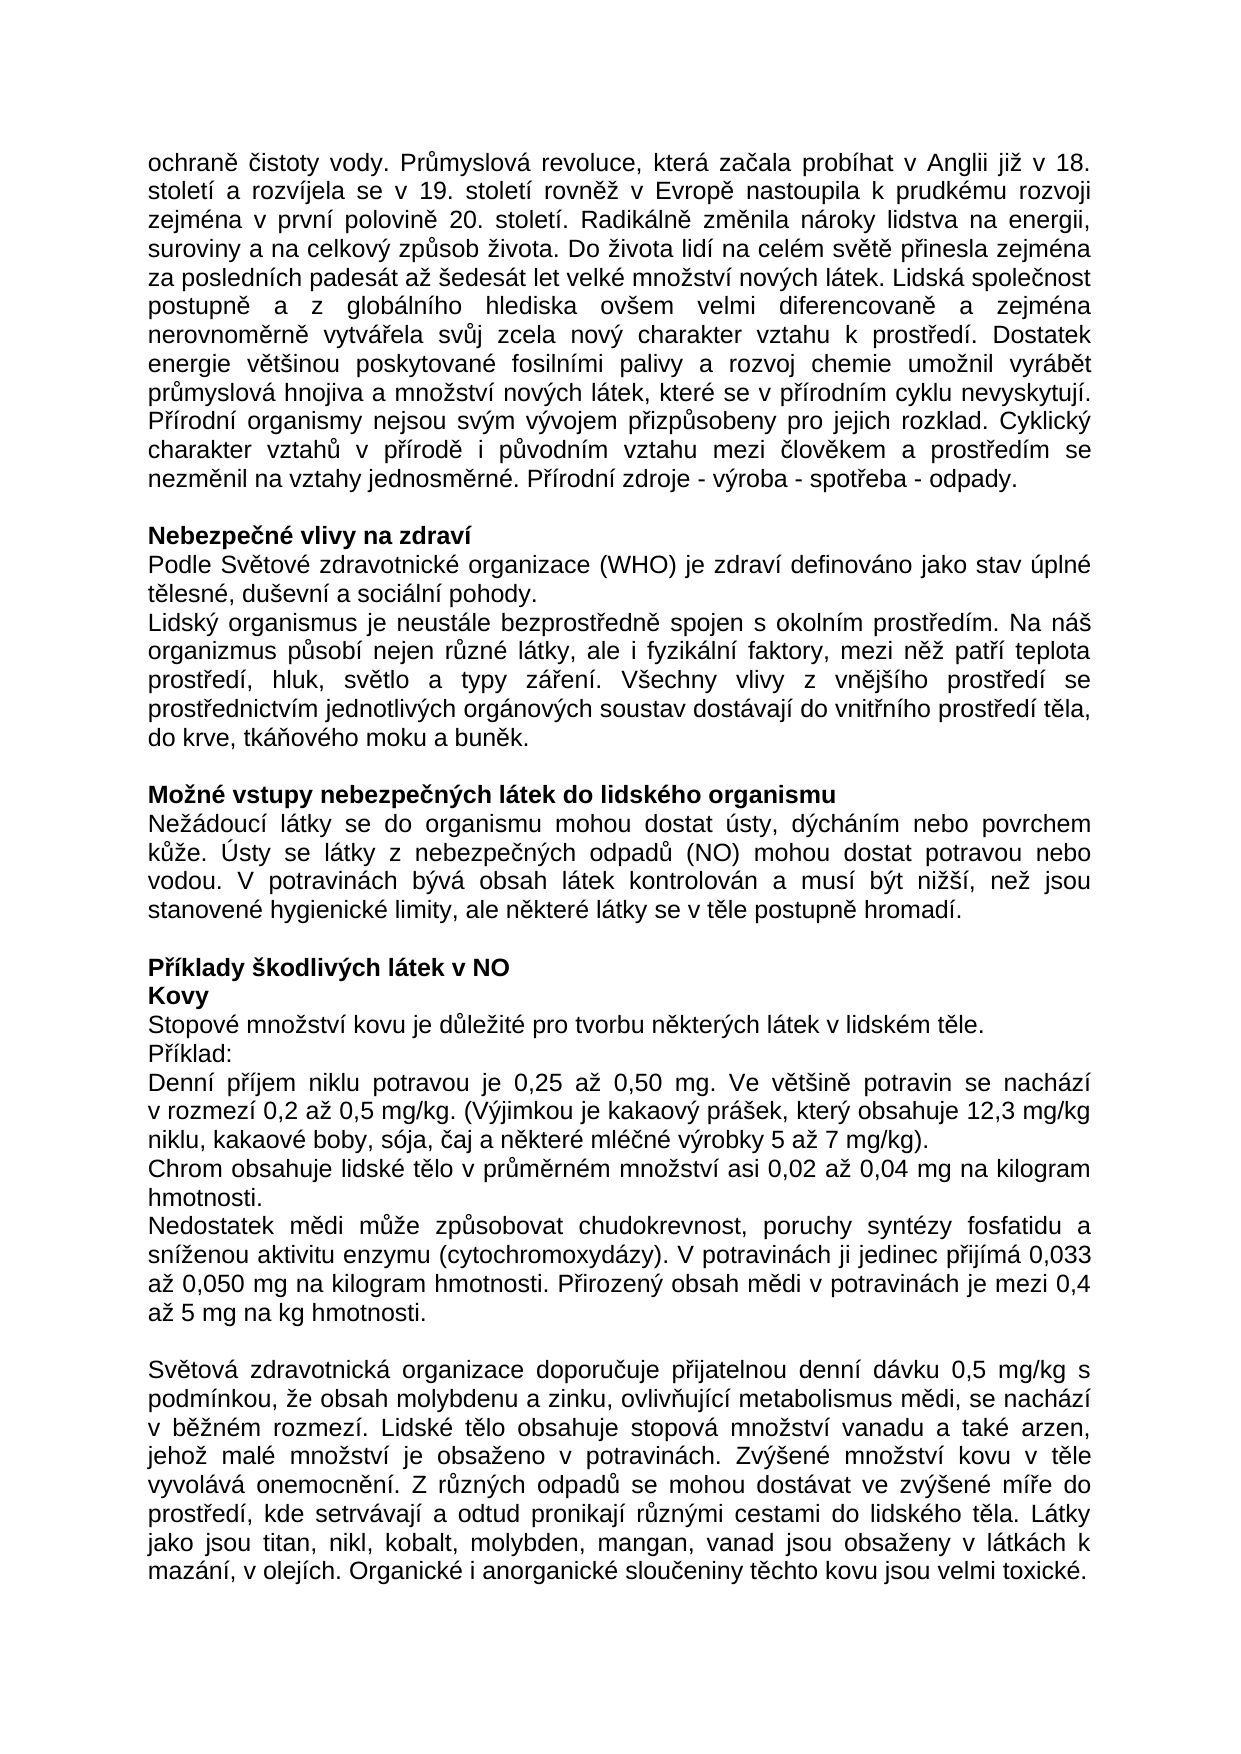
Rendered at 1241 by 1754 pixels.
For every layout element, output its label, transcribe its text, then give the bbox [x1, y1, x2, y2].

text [148, 148, 1093, 493]
text Příklad: [148, 1039, 1093, 1068]
text Příklady škodlivých látek v NO [148, 953, 1093, 981]
text Možné vstupy nebezpečných látek do lidského organismu [148, 780, 1093, 809]
text Nežádoucí látky se do organismu mohou dostat ústy, dýcháním nebo povrchem kůže. Ústy se látky z nebezpečných odpadů (NO) mohou dostat potravou nebo vodou. V potravinách bývá obsah látek kontrolován a musí být nižší, než jsou stanovené hygienické limity, ale některé látky se v těle postupně hromadí. [148, 809, 1093, 924]
text Lidský organismus je neustále bezprostředně spojen s okolním prostředím. Na náš organizmus působí nejen různé látky, ale i fyzikální faktory, mezi něž patří teplota prostředí, hluk, světlo a typy záření. Všechny vlivy z vnějšího prostředí se prostřednictvím jednotlivých orgánových soustav dostávají do vnitřního prostředí těla, do krve, tkáňového moku a buněk. [148, 608, 1093, 751]
text Kovy [148, 981, 1093, 1010]
text Nebezpečné vlivy na zdraví [148, 521, 1093, 550]
text Stopové množství kovu je důležité pro tvorbu některých látek v lidském těle. [148, 1010, 1093, 1039]
text Podle Světové zdravotnické organizace (WHO) je zdraví definováno jako stav úplné tělesné, duševní a sociální pohody. [148, 550, 1093, 608]
text Světová zdravotnická organizace doporučuje přijatelnou denní dávku 0,5 mg/kg s podmínkou, že obsah molybdenu a zinku, ovlivňující metabolismus mědi, se nachází v běžném rozmezí. Lidské tělo obsahuje stopová množství vanadu a také arzen, jehož malé množství je obsaženo v potravinách. Zvýšené množství kovu v těle vyvolává onemocnění. Z různých odpadů se mohou dostávat ve zvýšené míře do prostředí, kde setrvávají a odtud pronikají různými cestami do lidského těla. Látky jako jsou titan, nikl, kobalt, molybden, mangan, vanad jsou obsaženy v látkách k mazání, v olejích. Organické i anorganické sloučeniny těchto kovu jsou velmi toxické. [148, 1355, 1093, 1585]
text Chrom obsahuje lidské tělo v průměrném množství asi 0,02 až 0,04 mg na kilogram hmotnosti. [148, 1154, 1093, 1211]
text Denní příjem niklu potravou je 0,25 až 0,50 mg. Ve většině potravin se nachází v rozmezí 0,2 až 0,5 mg/kg. (Výjimkou je kakaový prášek, který obsahuje 12,3 mg/kg niklu, kakaové boby, sója, čaj a některé mléčné výrobky 5 až 7 mg/kg). [148, 1068, 1093, 1154]
text Nedostatek mědi může způsobovat chudokrevnost, poruchy syntézy fosfatidu a sníženou aktivitu enzymu (cytochromoxydázy). V potravinách ji jedinec přijímá 0,033 až 0,050 mg na kilogram hmotnosti. Přirozený obsah mědi v potravinách je mezi 0,4 až 5 mg na kg hmotnosti. [148, 1211, 1093, 1326]
